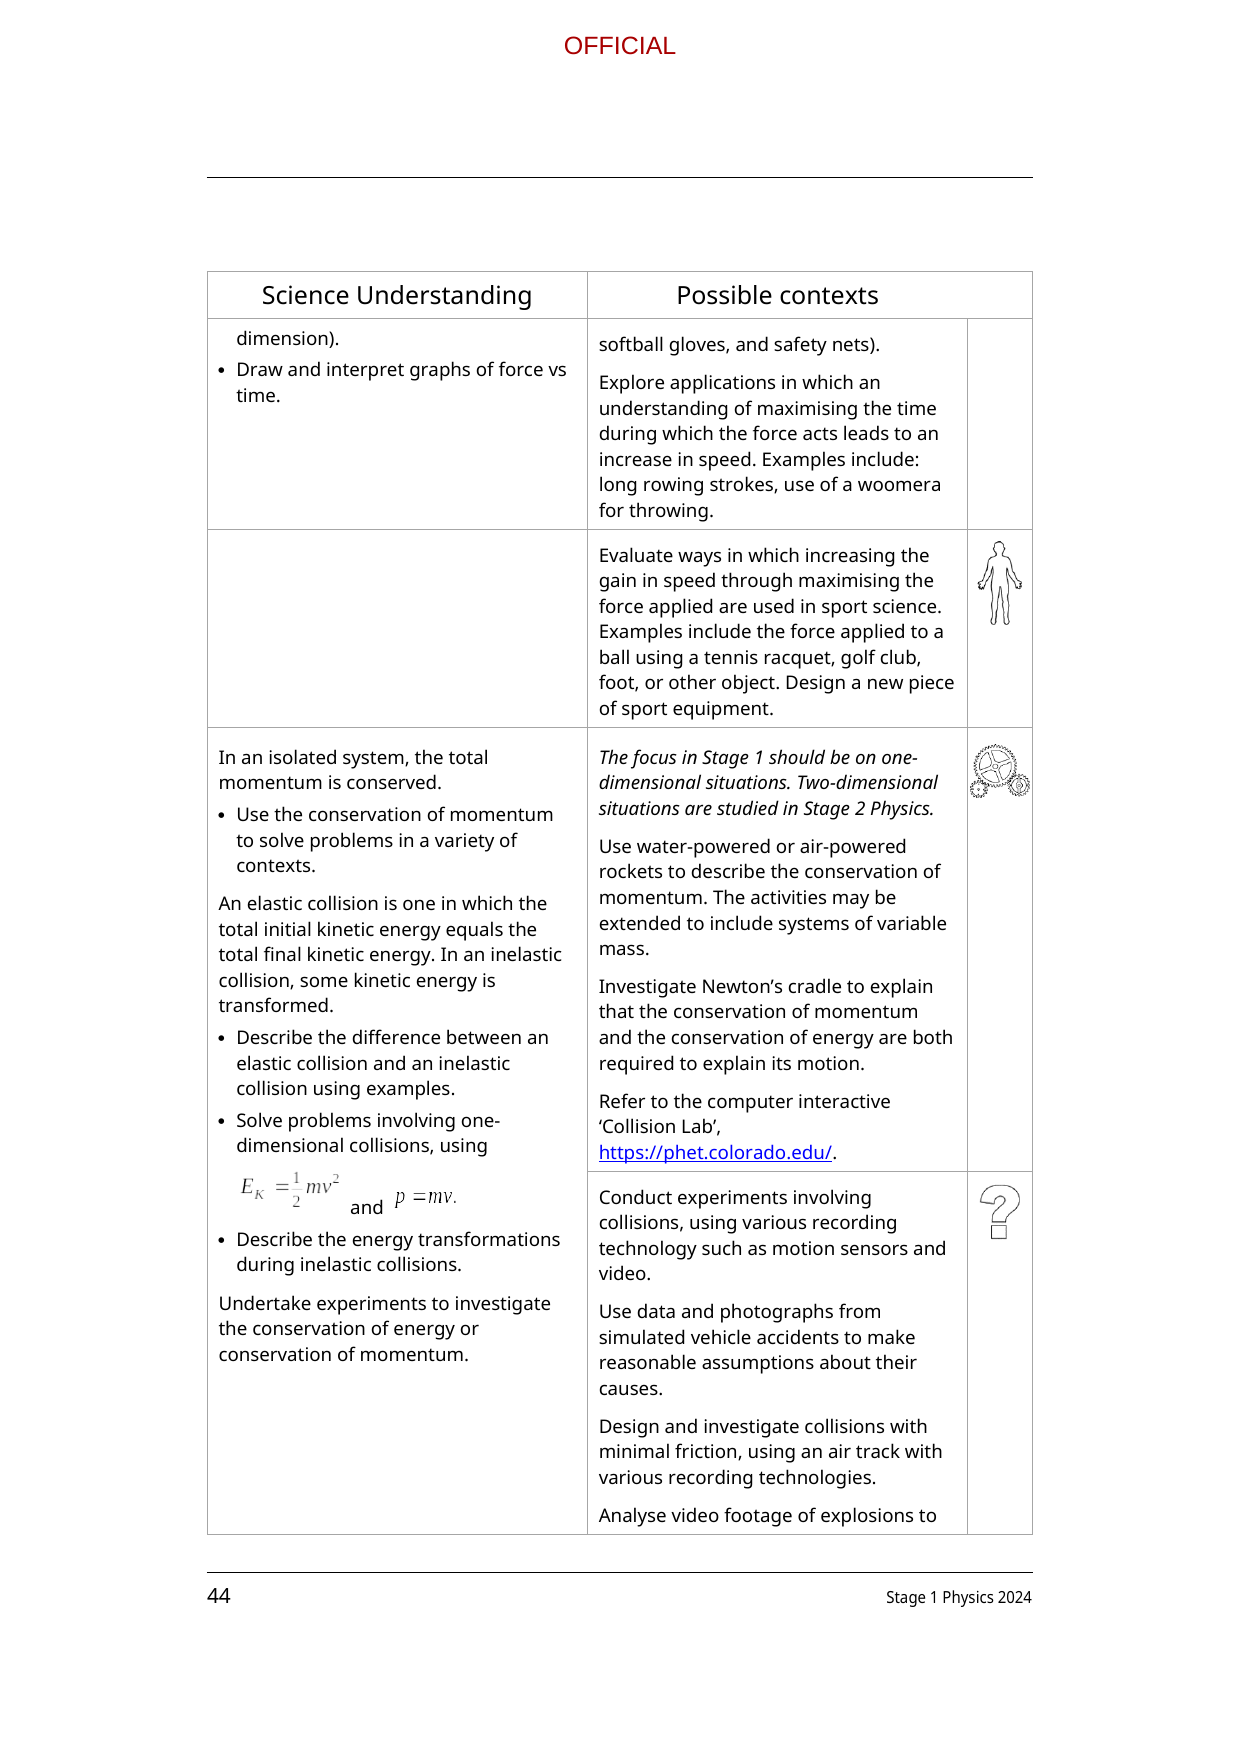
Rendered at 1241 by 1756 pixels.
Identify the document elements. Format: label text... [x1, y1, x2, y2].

table_cell [968, 319, 1032, 529]
table_cell In an isolated system, the total momentum is conserved. Use the conservation of momentum to solve problems in a variety of contexts. An elastic collision is one in which the total initial kinetic energy equals the total final kinetic energy. In an inelastic collision, some kinetic energy is transformed. Describe the difference between an elastic collision and an inelastic collision using examples. Solve problems involving one-dimensional collisions, using and Describe the energy transformations during inelastic collisions. Undertake experiments to investigate the conservation of energy or conservation of momentum. [208, 728, 587, 1534]
picture [977, 541, 1022, 625]
table_cell [968, 1172, 1032, 1534]
table_header [968, 272, 1032, 318]
picture [970, 744, 1030, 798]
table_cell The focus in Stage 1 should be on one-dimensional situations. Two-dimensional situations are studied in Stage 2 Physics. Use water-powered or air-powered rockets to describe the conservation of momentum. The activities may be extended to include systems of variable mass. Investigate Newton’s cradle to explain that the conservation of momentum and the conservation of energy are both required to explain its motion. Refer to the computer interactive ‘Collision Lab’, https://phet.colorado.edu/. [588, 728, 967, 1171]
table_cell [208, 530, 587, 727]
table_header Possible contexts [588, 272, 968, 318]
table_cell Evaluate ways in which increasing the gain in speed through maximising the force applied are used in sport science. Examples include the force applied to a ball using a tennis racquet, golf club, foot, or other object. Design a new piece of sport equipment. [588, 530, 967, 727]
table_cell [968, 530, 1032, 727]
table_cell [588, 319, 967, 529]
picture [977, 1183, 1022, 1240]
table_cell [588, 1172, 967, 1534]
table_header Science Understanding [208, 272, 587, 318]
table_cell [968, 728, 1032, 1171]
